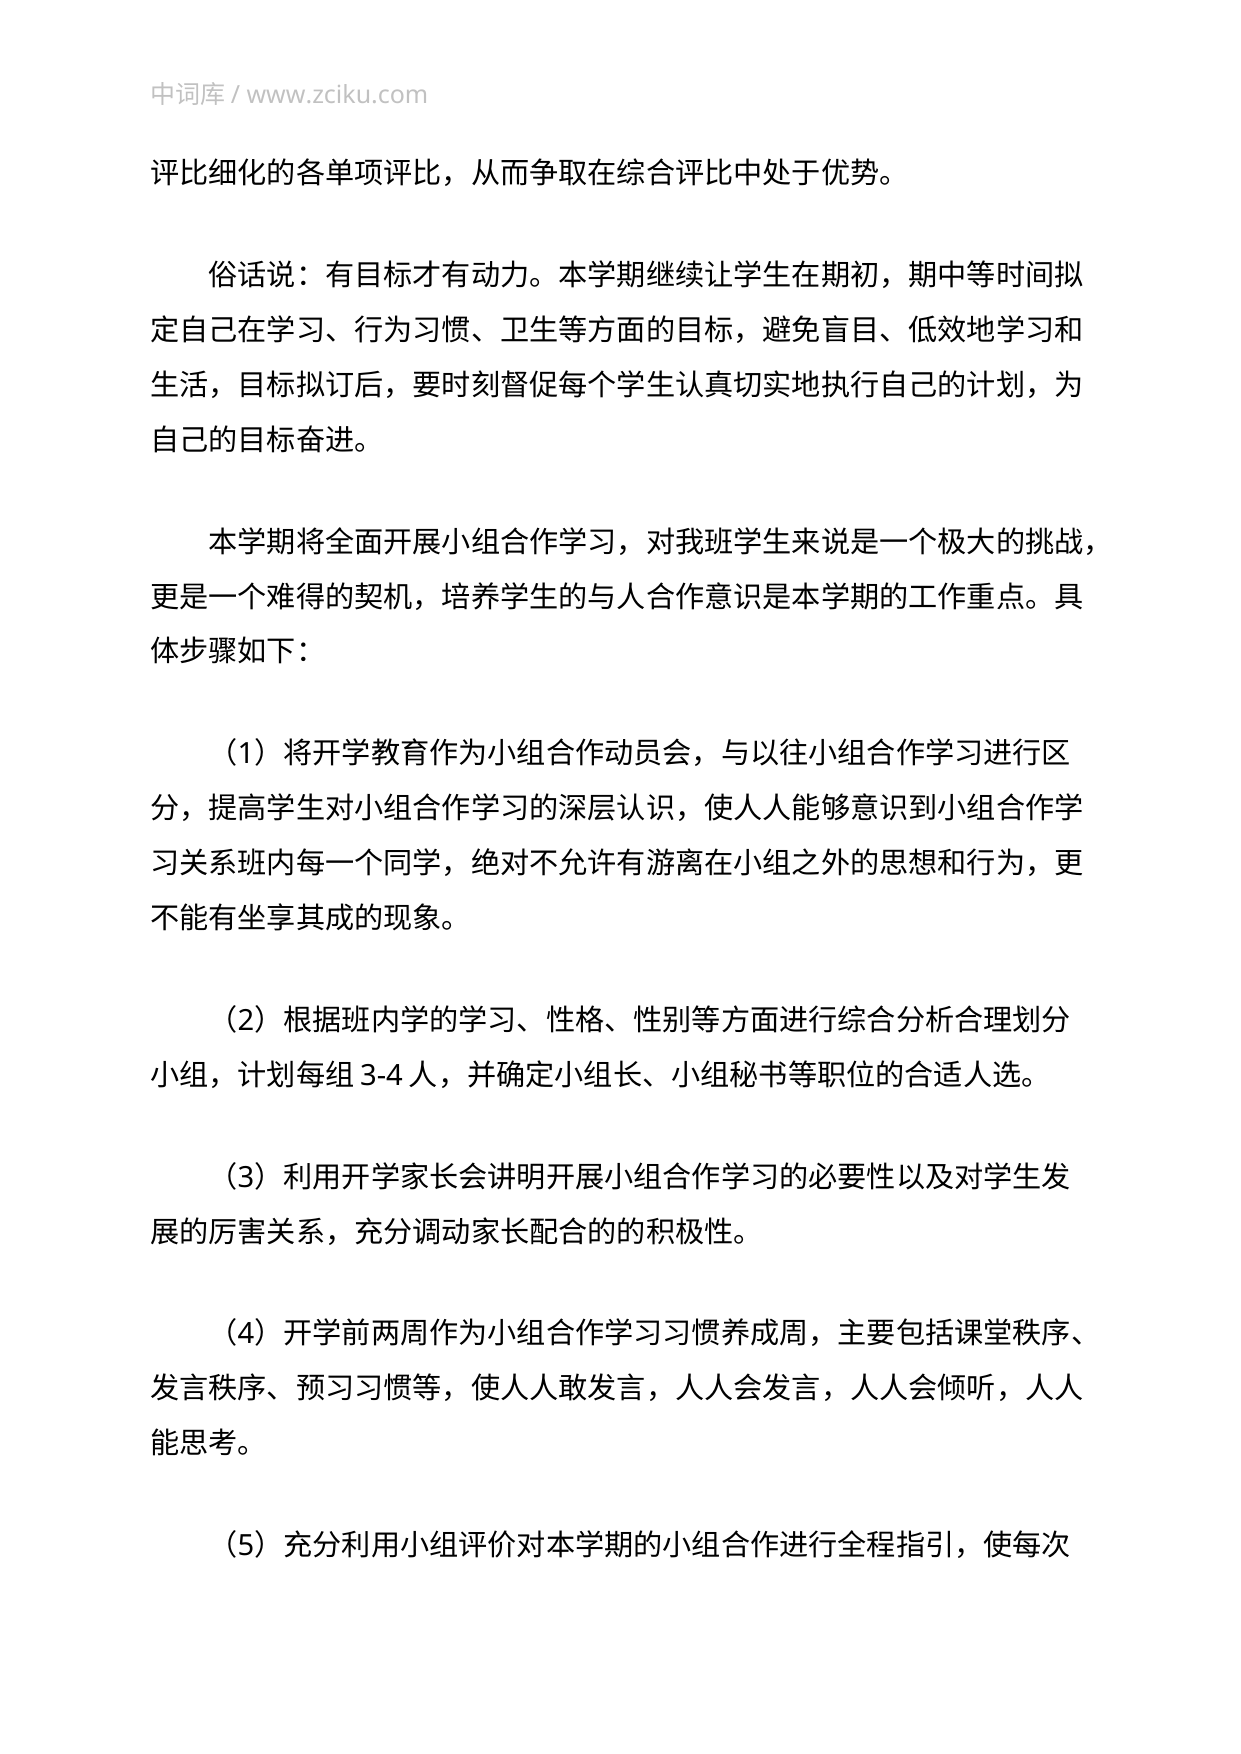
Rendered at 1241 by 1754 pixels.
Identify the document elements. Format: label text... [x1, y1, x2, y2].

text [150, 1522, 1090, 1564]
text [150, 150, 1090, 192]
text （3）利用开学家长会讲明开展小组合作学习的必要性以及对学生发展的厉害关系，充分调动家长配合的的积极性。 [150, 1153, 1090, 1251]
text 本学期将全面开展小组合作学习，对我班学生来说是一个极大的挑战，更是一个难得的契机，培养学生的与人合作意识是本学期的工作重点。具体步骤如下： [150, 518, 1090, 670]
text （1）将开学教育作为小组合作动员会，与以往小组合作学习进行区分，提高学生对小组合作学习的深层认识，使人人能够意识到小组合作学习关系班内每一个同学，绝对不允许有游离在小组之外的思想和行为，更不能有坐享其成的现象。 [150, 730, 1090, 937]
text 俗话说：有目标才有动力。本学期继续让学生在期初，期中等时间拟定自己在学习、行为习惯、卫生等方面的目标，避免盲目、低效地学习和生活，目标拟订后，要时刻督促每个学生认真切实地执行自己的计划，为自己的目标奋进。 [150, 252, 1090, 459]
text （2）根据班内学的学习、性格、性别等方面进行综合分析合理划分小组，计划每组3-4人，并确定小组长、小组秘书等职位的合适人选。 [150, 996, 1090, 1094]
text （4）开学前两周作为小组合作学习习惯养成周，主要包括课堂秩序、发言秩序、预习习惯等，使人人敢发言，人人会发言，人人会倾听，人人能思考。 [150, 1310, 1090, 1462]
